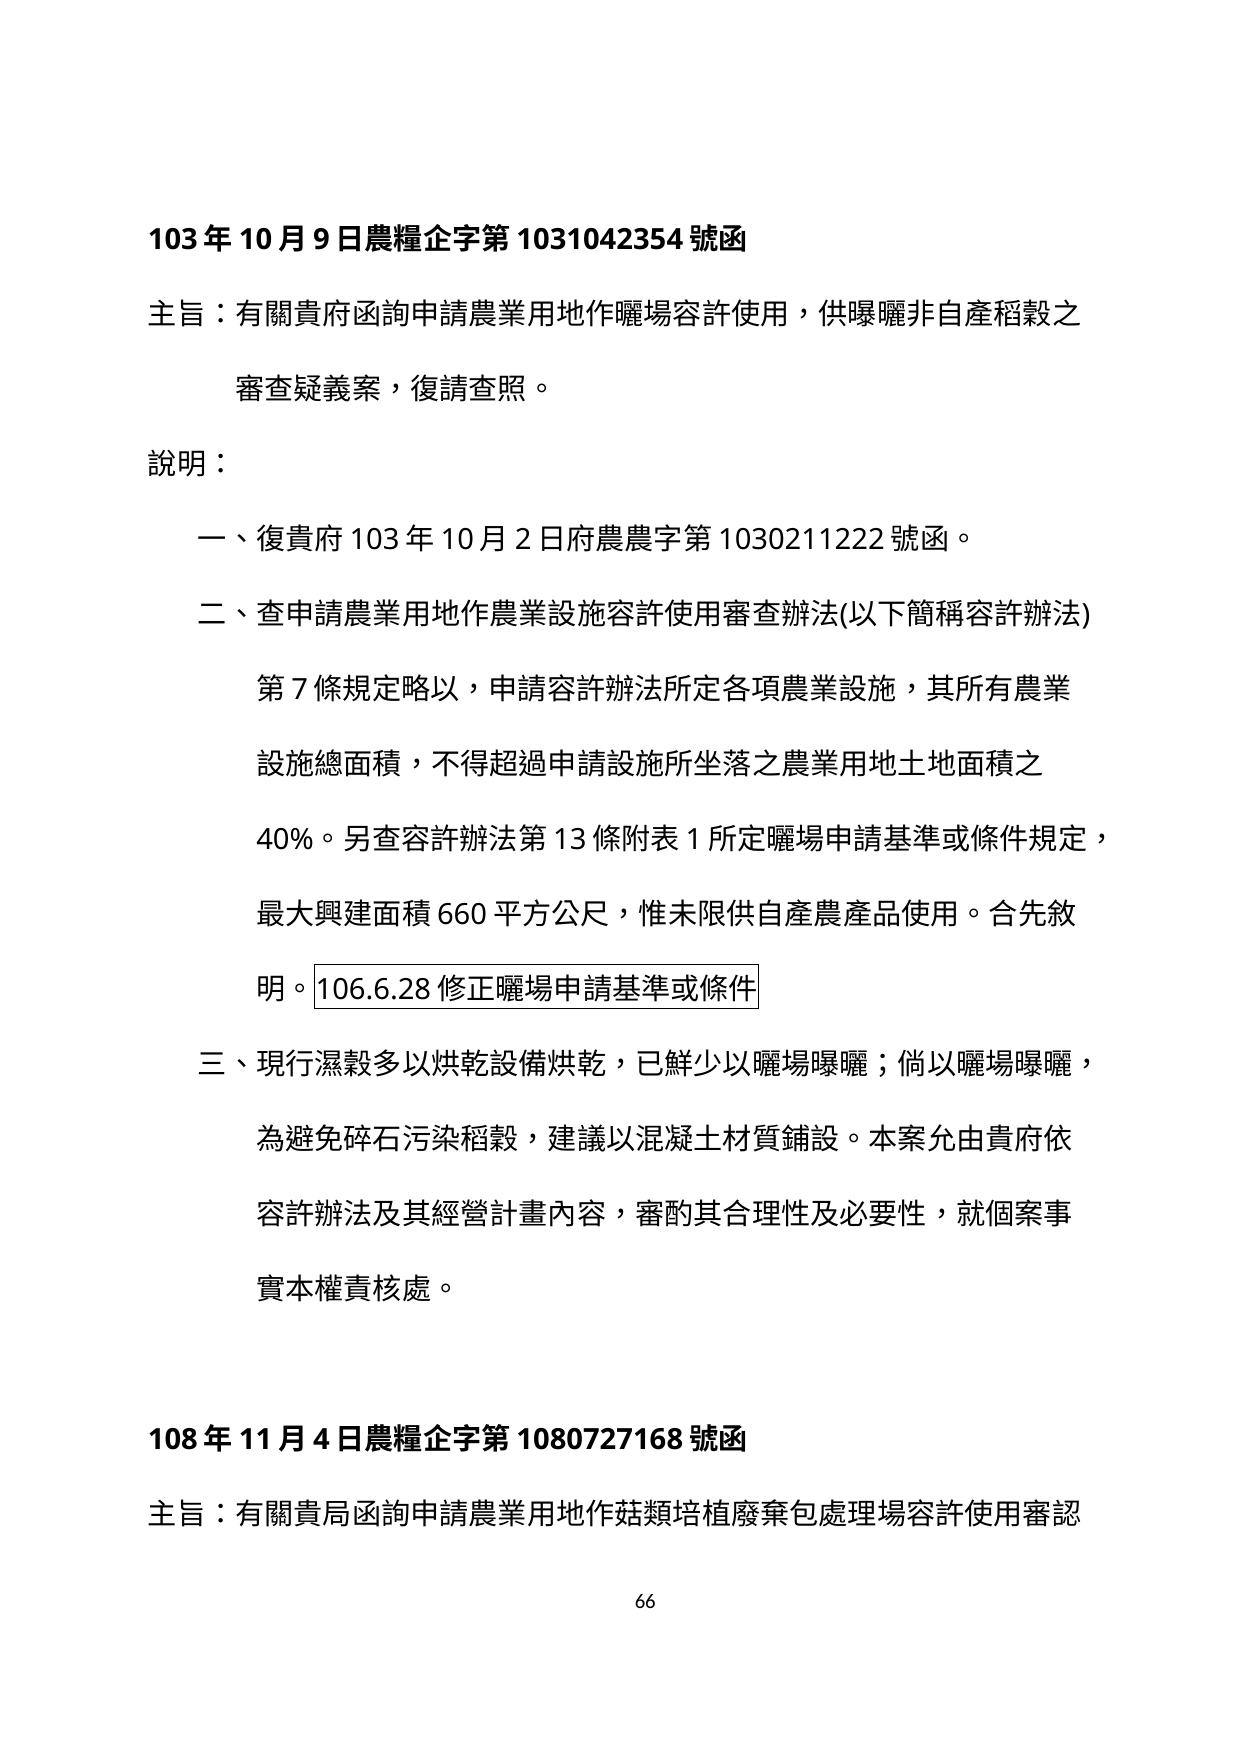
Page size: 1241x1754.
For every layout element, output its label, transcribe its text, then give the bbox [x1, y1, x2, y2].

text 說明： [148, 424, 1092, 499]
text 103年10月9日農糧企字第1031042354號函 [148, 199, 1092, 274]
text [148, 1474, 1092, 1549]
text 主旨：有關貴府函詢申請農業用地作曬場容許使用，供曝曬非自產稻穀之審查疑義案，復請查照。 [148, 274, 1092, 424]
text 108年11月4日農糧企字第1080727168號函 [148, 1399, 1092, 1474]
text 二、查申請農業用地作農業設施容許使用審查辦法(以下簡稱容許辦法)第7條規定略以，申請容許辦法所定各項農業設施，其所有農業設施總面積，不得超過申請設施所坐落之農業用地土地面積之40%。另查容許辦法第13條附表1所定曬場申請基準或條件規定，最大興建面積660平方公尺，惟未限供自產農產品使用。合先敘明。106.6.28修正曬場申請基準或條件 [198, 574, 1092, 1024]
text 一、復貴府103年10月2日府農農字第1030211222號函。 [198, 499, 1092, 574]
text 三、現行濕穀多以烘乾設備烘乾，已鮮少以曬場曝曬；倘以曬場曝曬，為避免碎石污染稻穀，建議以混凝土材質鋪設。本案允由貴府依容許辦法及其經營計畫內容，審酌其合理性及必要性，就個案事實本權責核處。 [198, 1024, 1092, 1324]
